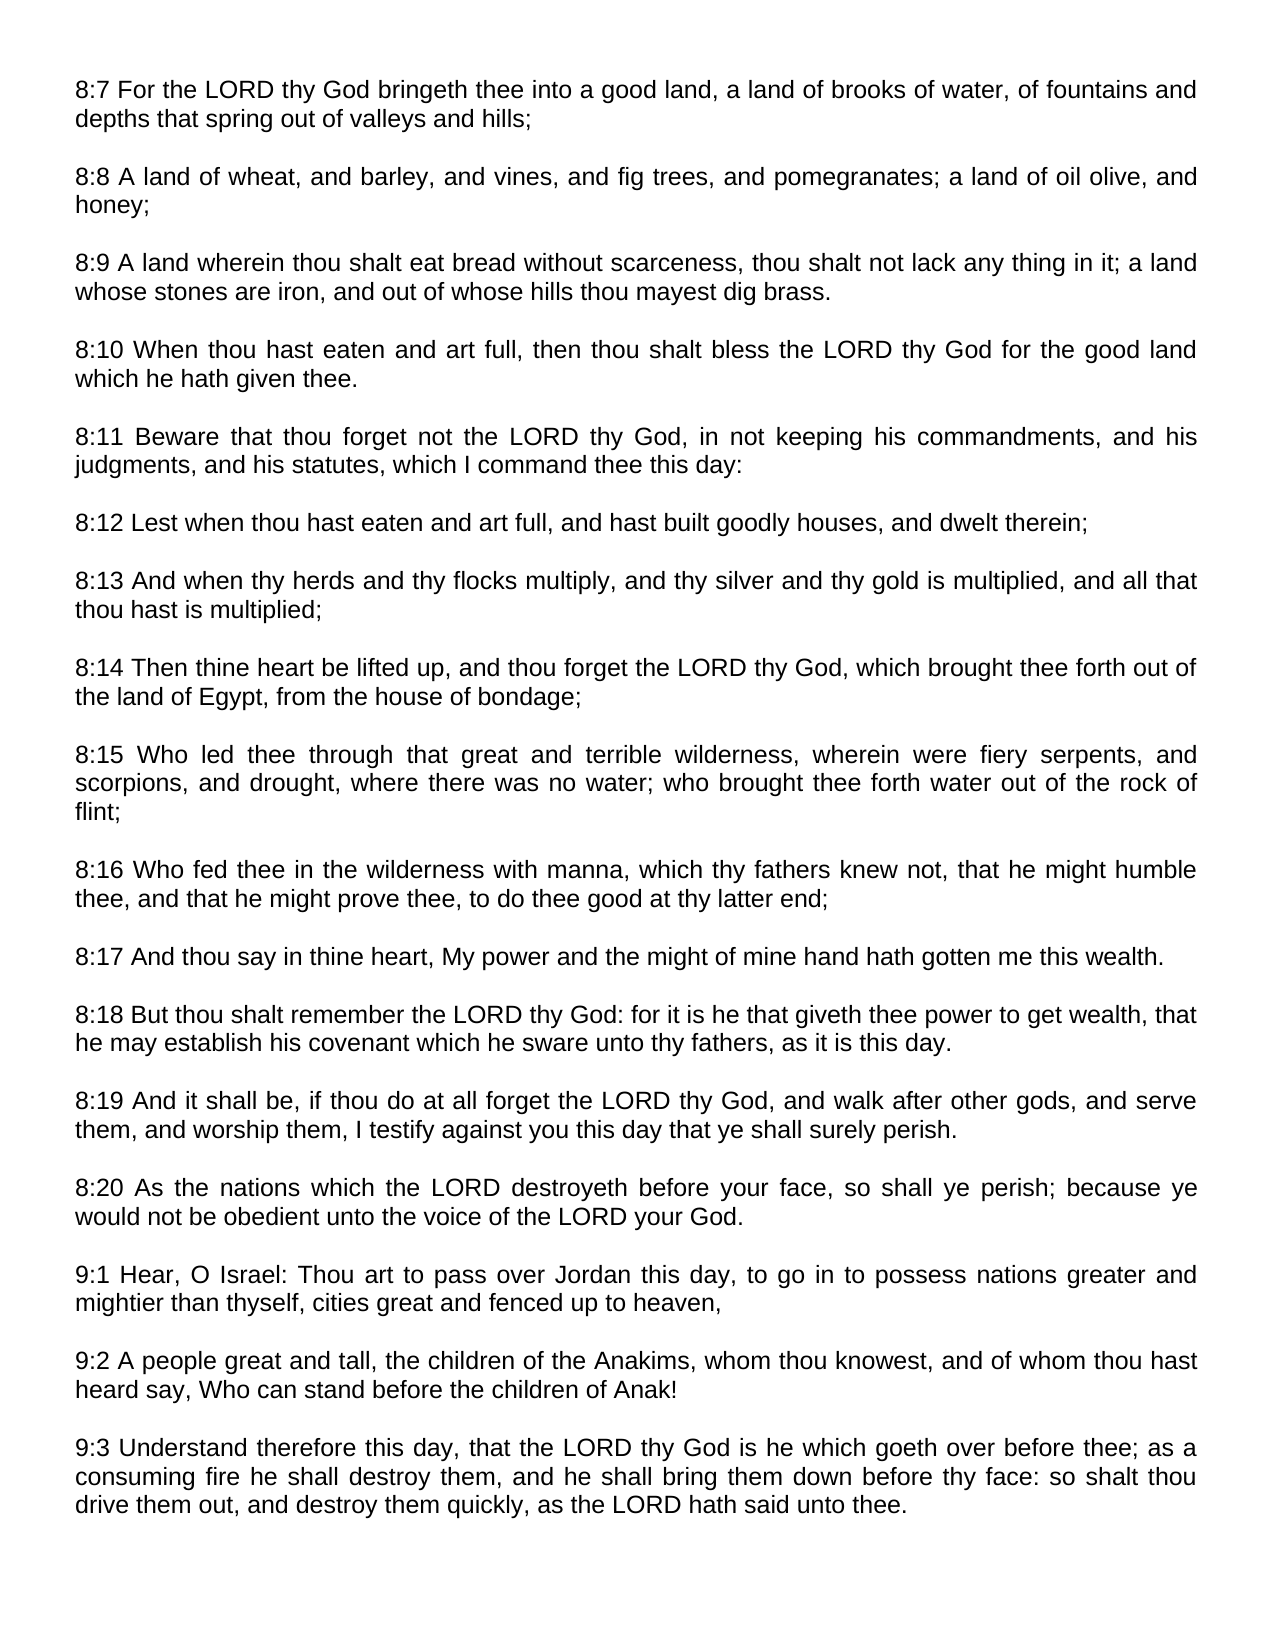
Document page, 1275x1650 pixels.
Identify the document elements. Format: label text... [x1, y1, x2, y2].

text 9:3 Understand therefore this day, that the LORD thy God is he which goeth over before thee; as a consuming fire he shall destroy them, and he shall bring them down before thy face: so shalt thou drive them out, and destroy them quickly, as the LORD hath said unto thee. [75, 1433, 1200, 1519]
text 8:15 Who led thee through that great and terrible wilderness, wherein were fiery serpents, and scorpions, and drought, where there was no water; who brought thee forth water out of the rock of flint; [75, 739, 1200, 826]
text 8:16 Who fed thee in the wilderness with manna, which thy fathers knew not, that he might humble thee, and that he might prove thee, to do thee good at thy latter end; [75, 855, 1200, 912]
text 8:17 And thou say in thine heart, My power and the might of mine hand hath gotten me this wealth. [75, 942, 1200, 970]
text 8:11 Beware that thou forget not the LORD thy God, in not keeping his commandments, and his judgments, and his statutes, which I command thee this day: [75, 422, 1200, 479]
text 9:1 Hear, O Israel: Thou art to pass over Jordan this day, to go in to possess nations greater and mightier than thyself, cities great and fenced up to heaven, [75, 1259, 1200, 1317]
text 8:8 A land of wheat, and barley, and vines, and fig trees, and pomegranates; a land of oil olive, and honey; [75, 162, 1200, 219]
text 8:18 But thou shalt remember the LORD thy God: for it is he that giveth thee power to get wealth, that he may establish his covenant which he sware unto thy fathers, as it is this day. [75, 999, 1200, 1057]
text 8:9 A land wherein thou shalt eat bread without scarceness, thou shalt not lack any thing in it; a land whose stones are iron, and out of whose hills thou mayest dig brass. [75, 248, 1200, 306]
text 8:7 For the LORD thy God bringeth thee into a good land, a land of brooks of water, of fountains and depths that spring out of valleys and hills; [75, 75, 1200, 132]
text 8:13 And when thy herds and thy flocks multiply, and thy silver and thy gold is multiplied, and all that thou hast is multiplied; [75, 566, 1200, 624]
text 8:10 When thou hast eaten and art full, then thou shalt bless the LORD thy God for the good land which he hath given thee. [75, 335, 1200, 392]
text 8:14 Then thine heart be lifted up, and thou forget the LORD thy God, which brought thee forth out of the land of Egypt, from the house of bondage; [75, 653, 1200, 710]
text 8:20 As the nations which the LORD destroyeth before your face, so shall ye perish; because ye would not be obedient unto the voice of the LORD your God. [75, 1173, 1200, 1230]
text 9:2 A people great and tall, the children of the Anakims, whom thou knowest, and of whom thou hast heard say, Who can stand before the children of Anak! [75, 1346, 1200, 1404]
text 8:12 Lest when thou hast eaten and art full, and hast built goodly houses, and dwelt therein; [75, 508, 1200, 537]
text 8:19 And it shall be, if thou do at all forget the LORD thy God, and walk after other gods, and serve them, and worship them, I testify against you this day that ye shall surely perish. [75, 1086, 1200, 1144]
